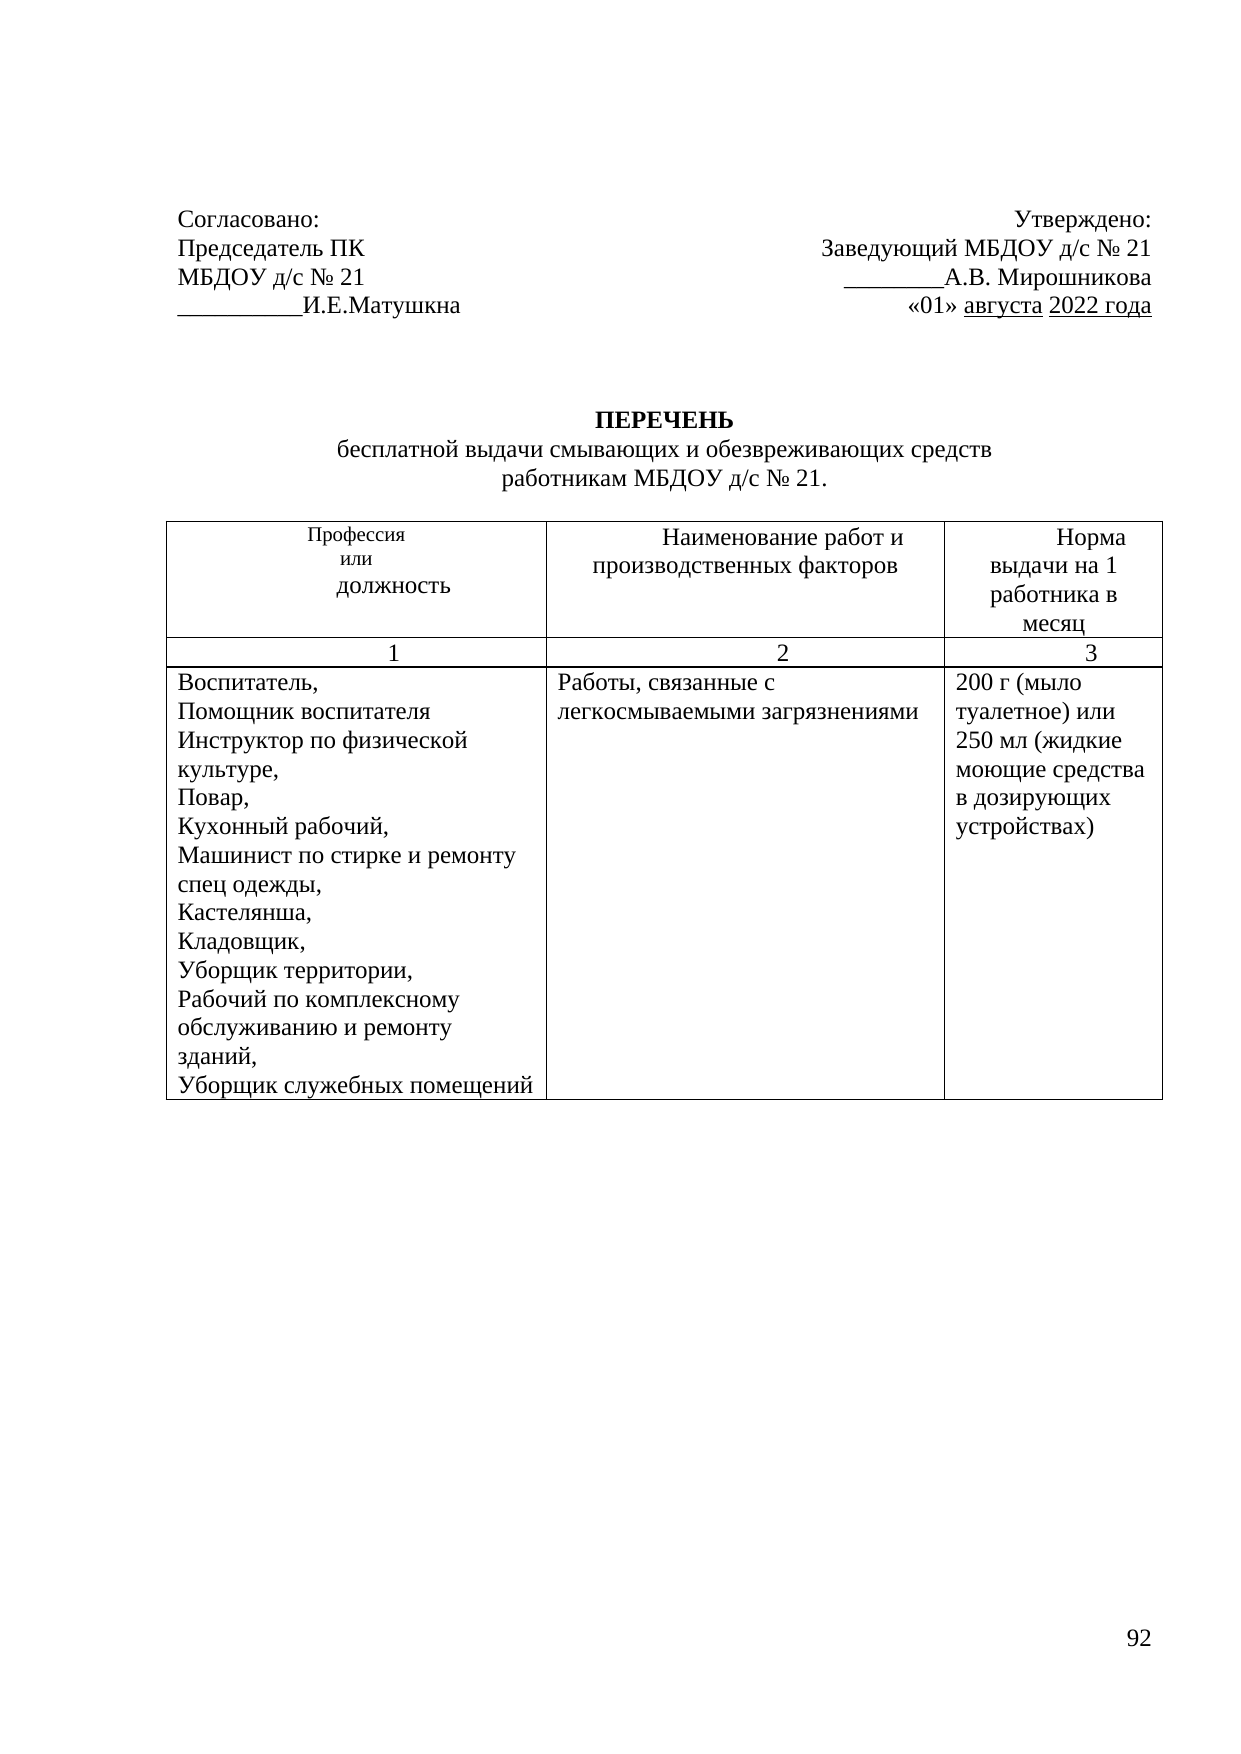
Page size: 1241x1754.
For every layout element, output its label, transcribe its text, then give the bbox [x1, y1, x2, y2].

table_cell 3 [945, 638, 1162, 666]
text __________И.Е.Матушкна «01» августа 2022 года [177, 291, 1152, 319]
table_cell 1 [167, 638, 546, 666]
text Согласовано: Утверждено: [177, 204, 1152, 233]
text МБДОУ д/с № 21 ________А.В. Мирошникова [177, 262, 1152, 291]
text работникам МБДОУ д/с № 21. [177, 463, 1152, 492]
table_cell 200 г (мыло туалетное) или 250 мл (жидкие моющие средства в дозирующих устройствах) [945, 668, 1162, 1099]
table_header Норма выдачи на 1 работника в месяц [945, 522, 1056, 637]
table_cell Работы, связанные с легкосмываемыми загрязнениями [547, 668, 944, 1099]
table_header Норма выдачи на 1 работника в месяц [1085, 522, 1162, 637]
table_header Профессия или должность [167, 522, 546, 637]
table_cell 2 [547, 638, 944, 666]
table_header Наименование работ и производственных факторов [547, 522, 944, 637]
text Председатель ПК Заведующий МБДОУ д/с № 21 [177, 233, 1152, 262]
text ПЕРЕЧЕНЬ [177, 406, 1152, 434]
text бесплатной выдачи смывающих и обезвреживающих средств [177, 434, 1152, 463]
table_cell Воспитатель, Помощник воспитателя Инструктор по физической культуре, Повар, Кухонный рабочий, Машинист по стирке и ремонту спец одежды, Кастелянша, Кладовщик, Уборщик территории, Рабочий по комплексному обслуживанию и ремонту зданий, Уборщик служебных помещений [167, 668, 546, 1099]
